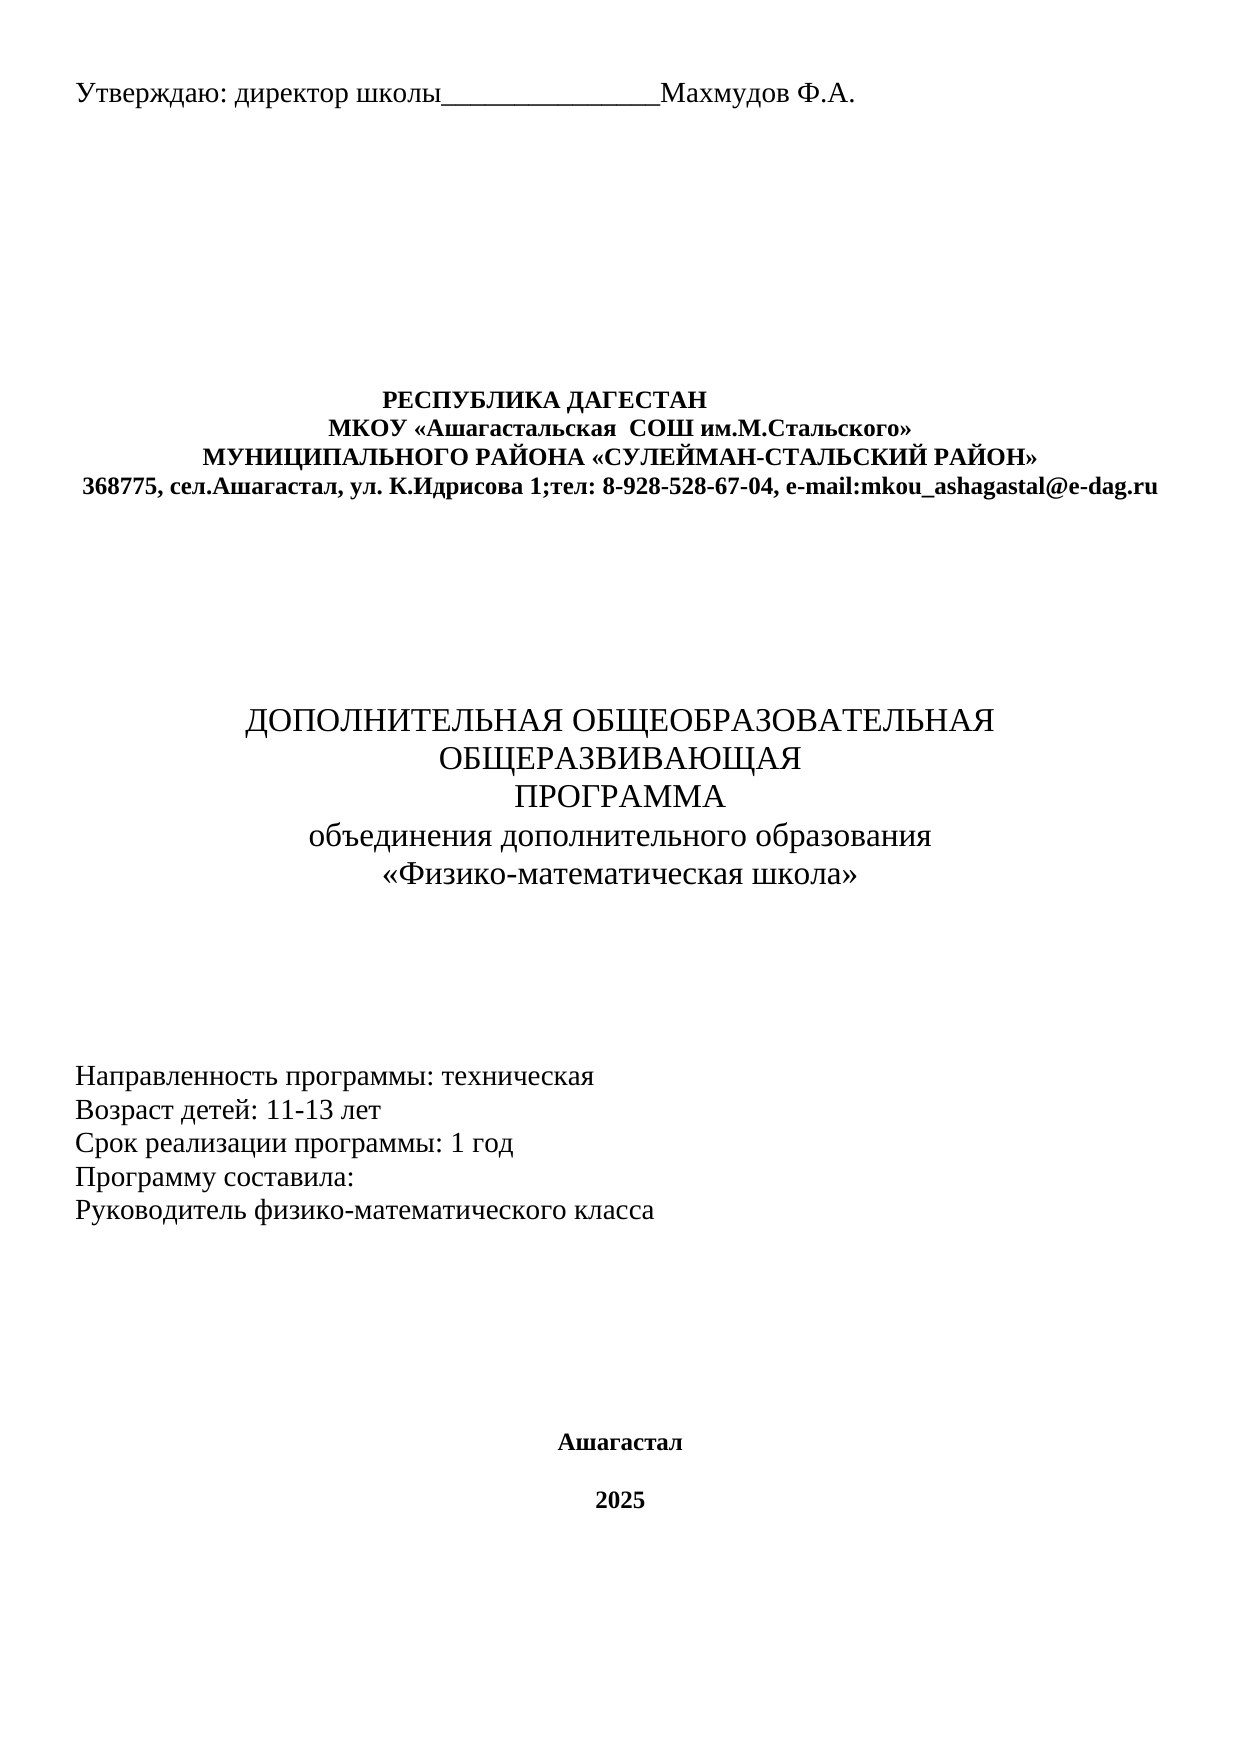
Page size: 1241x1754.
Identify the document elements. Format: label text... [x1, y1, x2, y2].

text Возраст детей: 11-13 лет [75, 1092, 1165, 1125]
text Ашагастал [75, 1427, 1165, 1456]
text Направленность программы: техническая [75, 1058, 1165, 1092]
text 368775, сел.Ашагастал, ул. К.Идрисова 1;тел: 8-928-528-67-04, e-mail:mkou_ashagastal@e-dag.ru [75, 471, 1165, 500]
text Утверждаю: директор школы_______________Махмудов Ф.А. [75, 75, 1165, 108]
text МУНИЦИПАЛЬНОГО РАЙОНА «СУЛЕЙМАН-СТАЛЬСКИЙ РАЙОН» [75, 442, 1165, 471]
text Руководитель физико-математического класса [75, 1192, 1165, 1226]
text 2025 [75, 1485, 1165, 1513]
text РЕСПУБЛИКА ДАГЕСТАН [75, 385, 1165, 413]
text МКОУ «Ашагастальская СОШ им.М.Стальского» [75, 413, 1165, 442]
text Срок реализации программы: 1 год [75, 1125, 1165, 1159]
text ДОПОЛНИТЕЛЬНАЯ ОБЩЕОБРАЗОВАТЕЛЬНАЯ ОБЩЕРАЗВИВАЮЩАЯ ПРОГРАММА объединения дополнительного образования «Физико-математическая школа» [75, 700, 1165, 892]
text Программу составила: [75, 1159, 1165, 1192]
